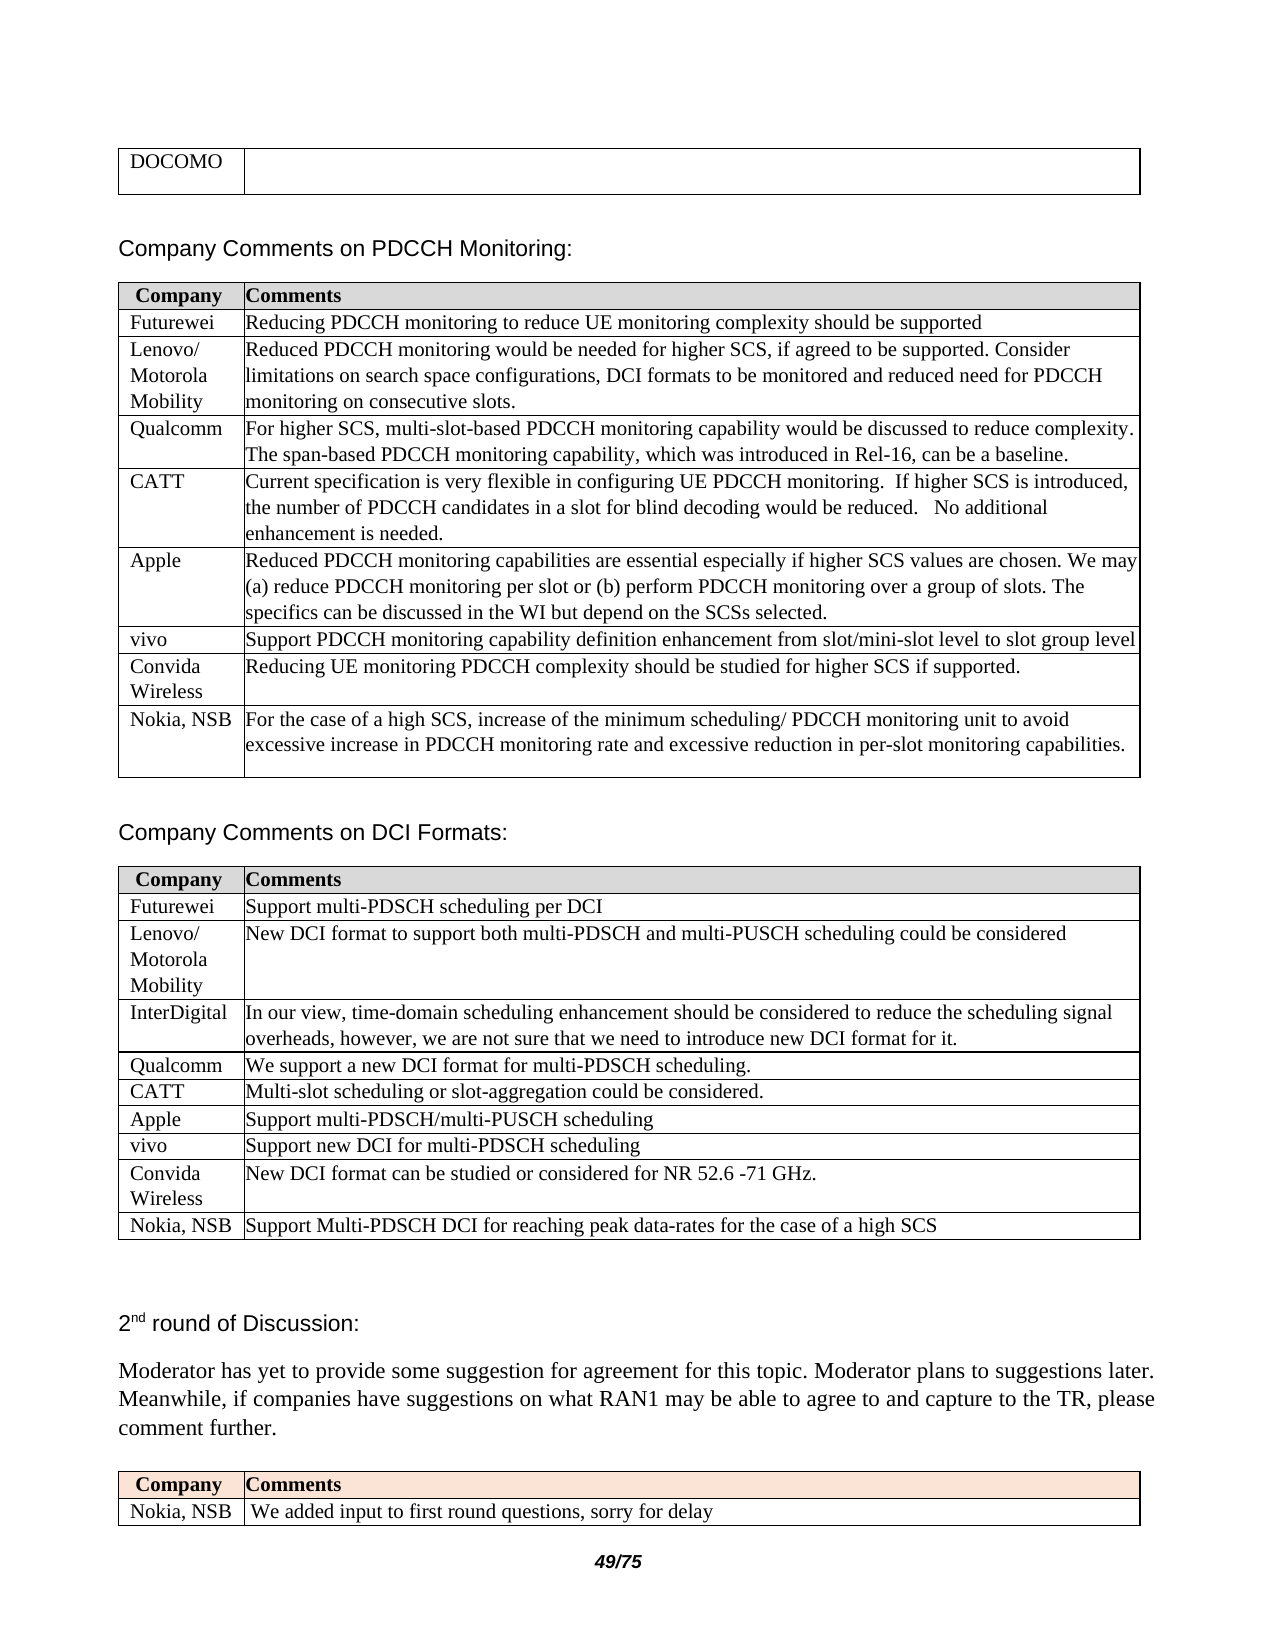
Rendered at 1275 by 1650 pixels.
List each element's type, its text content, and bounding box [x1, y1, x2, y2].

table_cell We support a new DCI format for multi-PDSCH scheduling. [245, 1053, 1139, 1078]
table_cell Qualcomm [119, 416, 244, 468]
table_cell Convida Wireless [119, 654, 244, 705]
table_cell Support multi-PDSCH/multi-PUSCH scheduling [245, 1106, 1139, 1132]
table_cell Apple [119, 1106, 244, 1132]
table_cell Reducing UE monitoring PDCCH complexity should be studied for higher SCS if supported. [245, 654, 1139, 705]
table_cell Nokia, NSB [119, 1213, 244, 1239]
table_cell We added input to first round questions, sorry for delay [245, 1499, 1139, 1524]
table_cell Lenovo/ Motorola Mobility [119, 921, 244, 998]
table_cell NTT DOCOMO [119, 149, 244, 193]
table_cell Nokia, NSB [119, 1499, 244, 1524]
table_header Company [119, 867, 244, 893]
table_cell Futurewei [119, 310, 244, 336]
table_cell Support Multi-PDSCH DCI for reaching peak data-rates for the case of a high SCS [245, 1213, 1139, 1239]
table_cell InterDigital [119, 1000, 244, 1051]
table_cell Apple [119, 548, 244, 626]
table_header Company [119, 1472, 244, 1498]
table_cell Current specification is very flexible in configuring UE PDCCH monitoring. If higher SCS is introduced, the number of PDCCH candidates in a slot for blind decoding would be reduced. No additional enhancement is needed. [245, 469, 1139, 547]
table_cell Qualcomm [119, 1053, 244, 1078]
table_cell Reduced PDCCH monitoring would be needed for higher SCS, if agreed to be supported. Consider limitations on search space configurations, DCI formats to be monitored and reduced need for PDCCH monitoring on consecutive slots. [245, 337, 1139, 415]
table_cell New DCI format to support both multi-PDSCH and multi-PUSCH scheduling could be considered [245, 921, 1139, 998]
subtitle Company Comments on DCI Formats: [118, 818, 1157, 845]
table_cell Futurewei [119, 894, 244, 920]
table_cell CATT [119, 1080, 244, 1105]
table_cell In our view, time-domain scheduling enhancement should be considered to reduce the scheduling signal overheads, however, we are not sure that we need to introduce new DCI format for it. [245, 1000, 1139, 1051]
table_header Comments [245, 283, 1139, 309]
table_cell vivo [119, 1134, 244, 1159]
table_cell vivo [119, 627, 244, 652]
table_cell Multi-slot scheduling or slot-aggregation could be considered. [245, 1080, 1139, 1105]
table_cell Convida Wireless [119, 1160, 244, 1212]
table_cell Support PDCCH monitoring capability definition enhancement from slot/mini-slot level to slot group level [245, 627, 1139, 652]
table_cell Support new DCI for multi-PDSCH scheduling [245, 1134, 1139, 1159]
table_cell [245, 149, 1139, 193]
text Moderator has yet to provide some suggestion for agreement for this topic. Moderator plans to suggestions later. Meanwhile, if companies have suggestions on what RAN1 may be able to agree to and capture to the TR, please comment further. [118, 1357, 1157, 1440]
table_cell Nokia, NSB [119, 706, 244, 777]
table_cell Reducing PDCCH monitoring to reduce UE monitoring complexity should be supported [245, 310, 1139, 336]
table_header Company [119, 283, 244, 309]
table_header Comments [245, 1472, 1139, 1498]
table_cell Support multi-PDSCH scheduling per DCI [245, 894, 1139, 920]
subtitle Company Comments on PDCCH Monitoring: [118, 235, 1157, 261]
subtitle 2nd round of Discussion: [118, 1310, 1157, 1336]
table_header Comments [245, 867, 1139, 893]
table_cell For higher SCS, multi-slot-based PDCCH monitoring capability would be discussed to reduce complexity. The span-based PDCCH monitoring capability, which was introduced in Rel-16, can be a baseline. [245, 416, 1139, 468]
table_cell CATT [119, 469, 244, 547]
table_cell New DCI format can be studied or considered for NR 52.6 -71 GHz. [245, 1160, 1139, 1212]
table_cell For the case of a high SCS, increase of the minimum scheduling/ PDCCH monitoring unit to avoid excessive increase in PDCCH monitoring rate and excessive reduction in per-slot monitoring capabilities. [245, 706, 1139, 777]
table_cell Reduced PDCCH monitoring capabilities are essential especially if higher SCS values are chosen. We may (a) reduce PDCCH monitoring per slot or (b) perform PDCCH monitoring over a group of slots. The specifics can be discussed in the WI but depend on the SCSs selected. [245, 548, 1139, 626]
table_cell Lenovo/ Motorola Mobility [119, 337, 244, 415]
